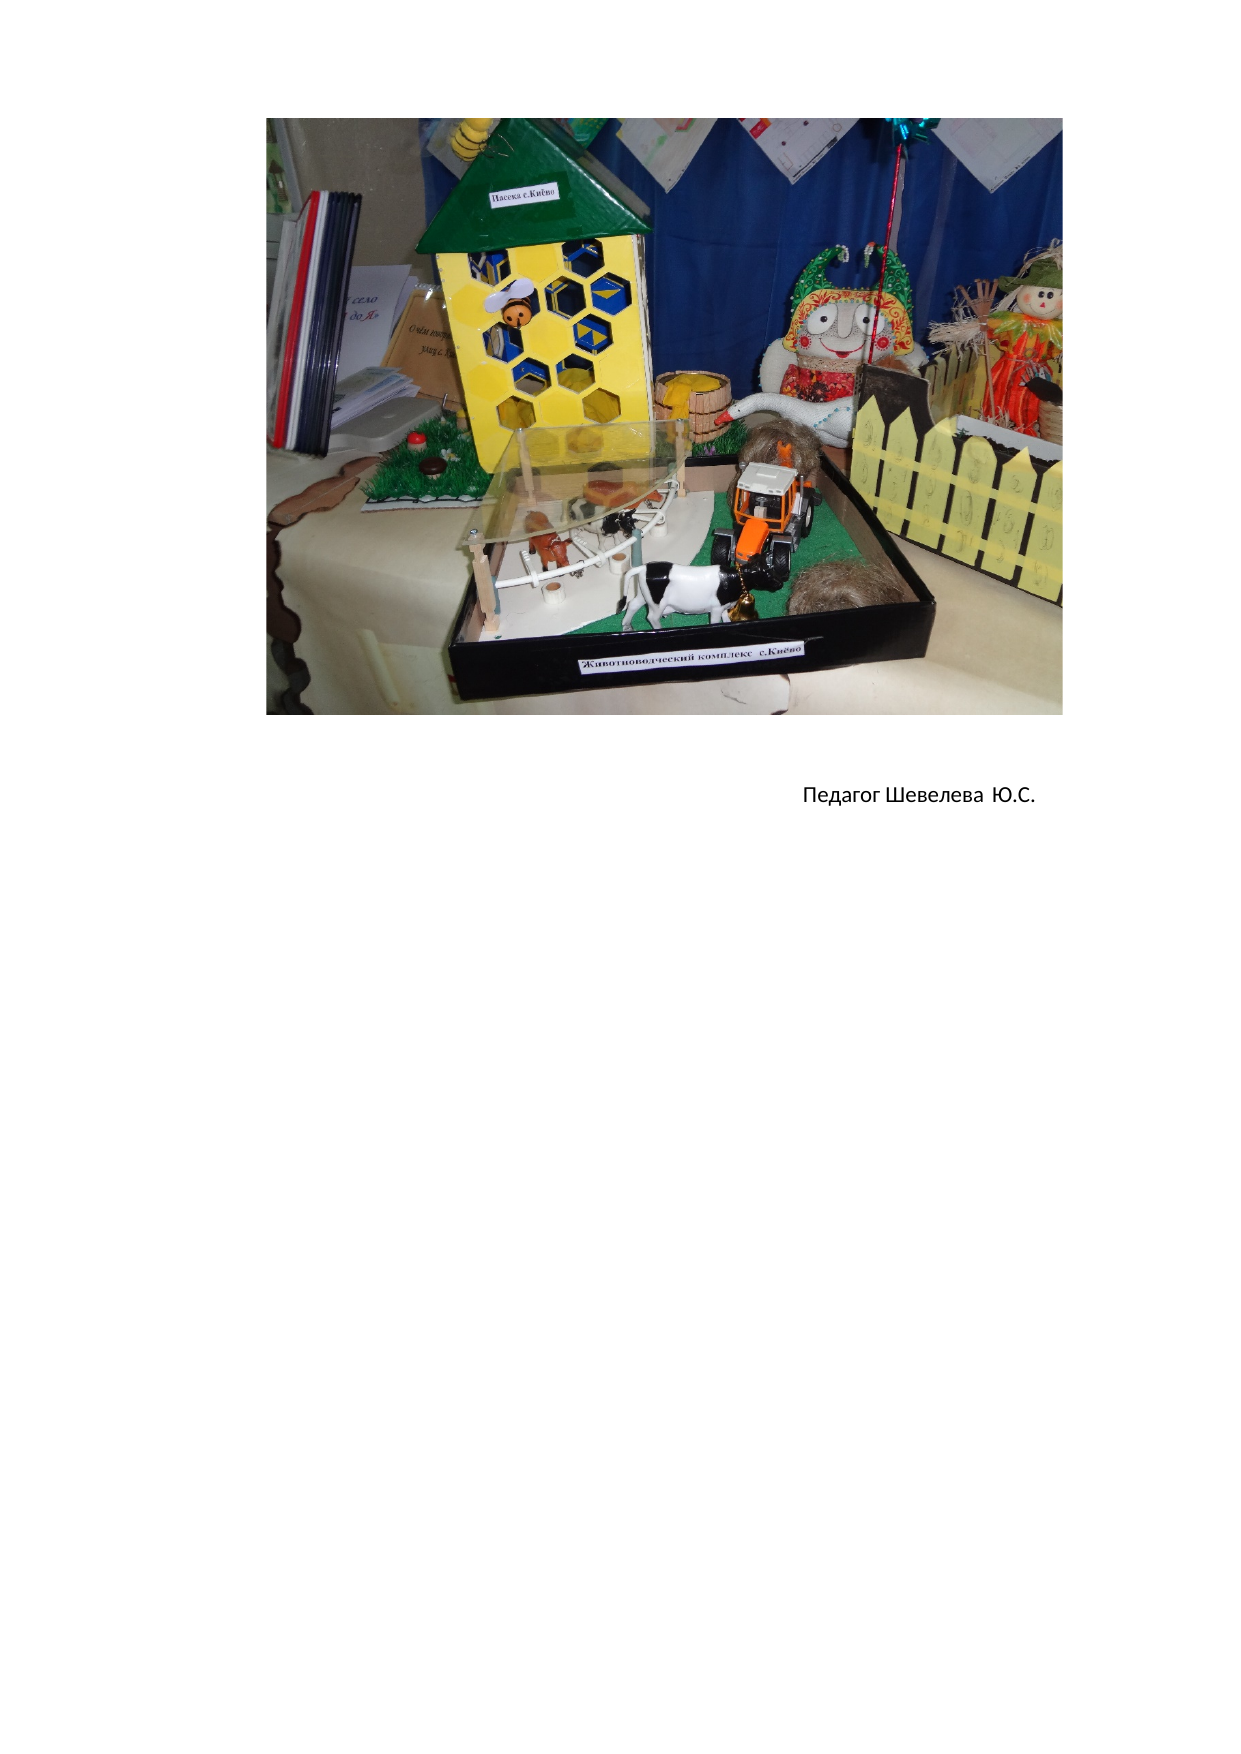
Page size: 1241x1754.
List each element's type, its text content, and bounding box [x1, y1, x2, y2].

text Педагог Шевелева Ю.С. [177, 780, 1152, 808]
picture [266, 118, 1063, 715]
